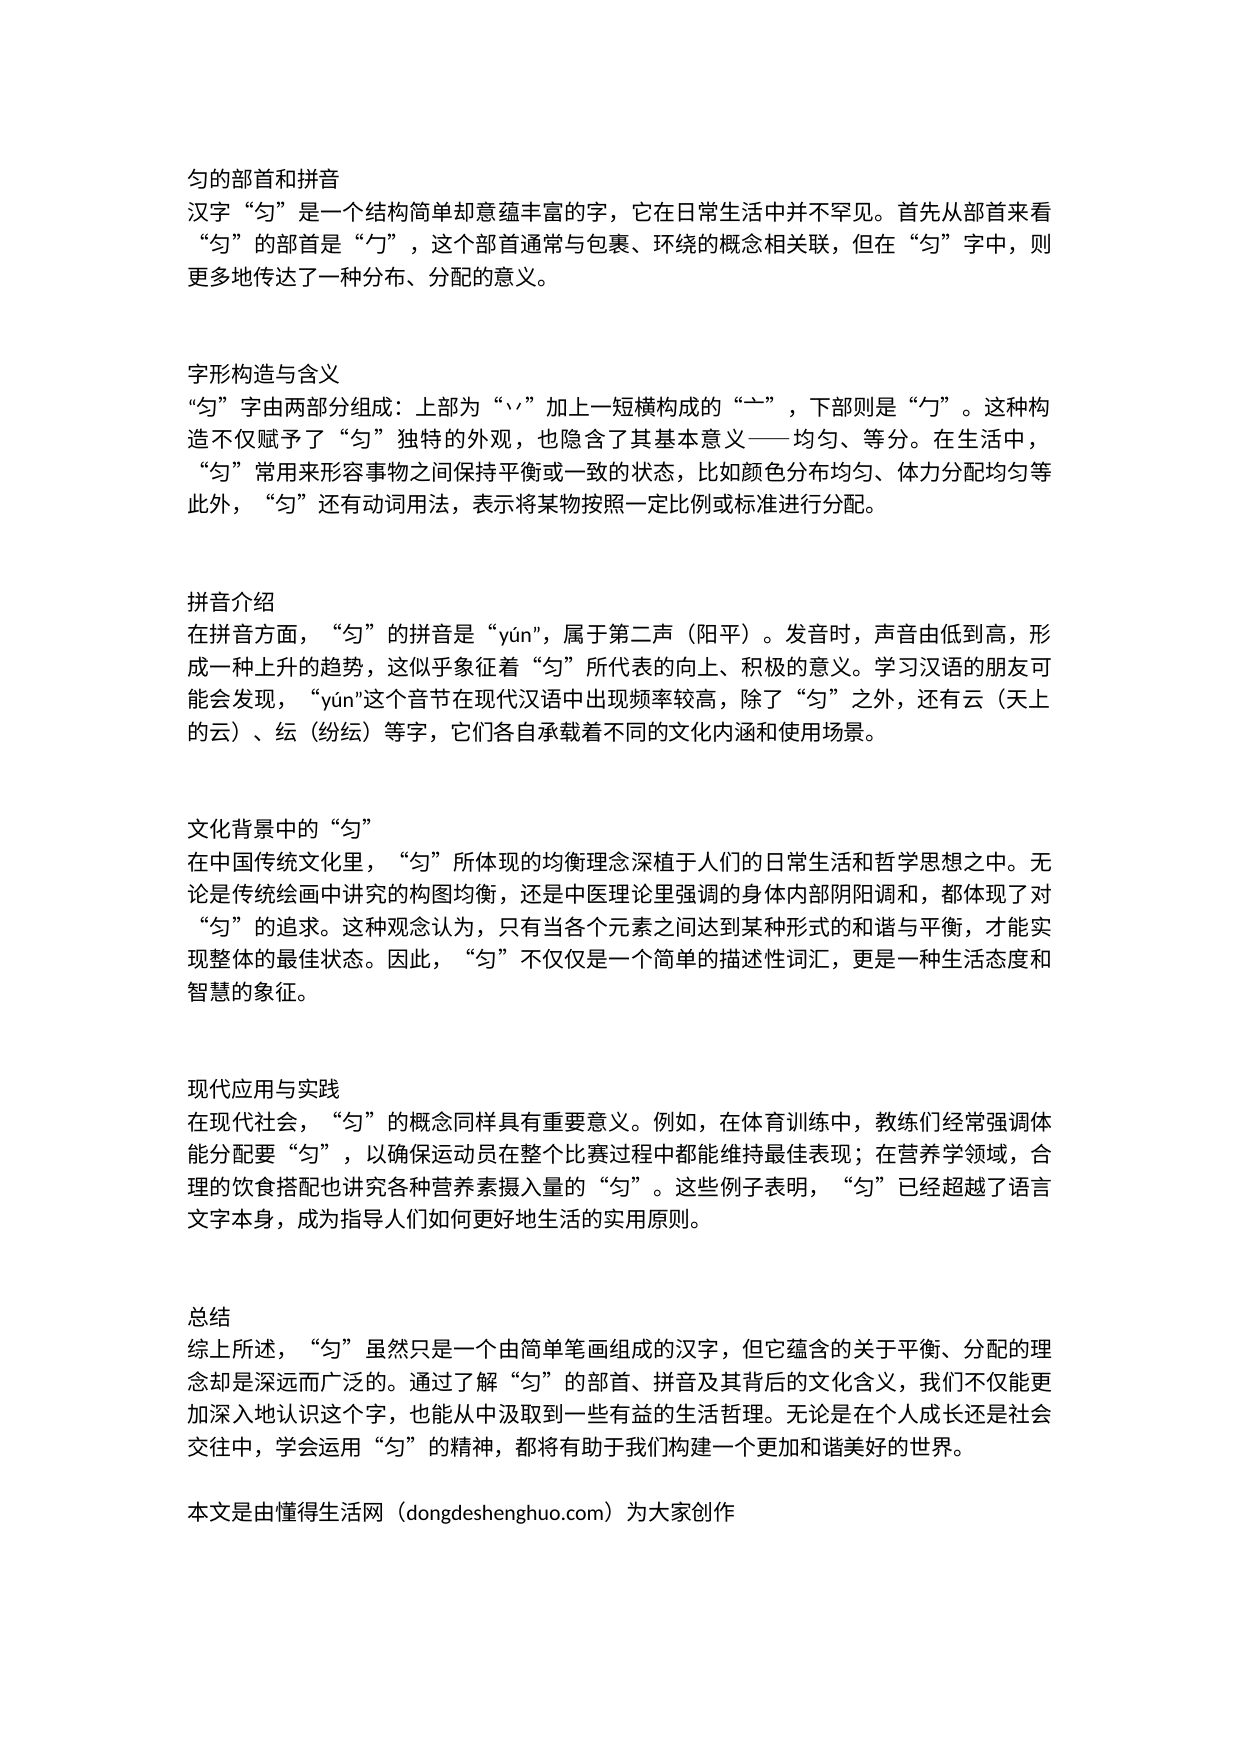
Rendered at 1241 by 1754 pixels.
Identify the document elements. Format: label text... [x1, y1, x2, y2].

text 本文是由懂得生活网（dongdeshenghuo.com）为大家创作 [187, 1494, 1053, 1527]
text 现代应用与实践 [187, 1072, 1053, 1104]
text 文化背景中的“匀” [187, 812, 1053, 844]
text 字形构造与含义 [187, 357, 1053, 389]
text 汉字“匀”是一个结构简单却意蕴丰富的字，它在日常生活中并不罕见。首先从部首来看，“匀”的部首是“勹”，这个部首通常与包裹、环绕的概念相关联，但在“匀”字中，则更多地传达了一种分布、分配的意义。 [187, 194, 1053, 292]
text 综上所述，“匀”虽然只是一个由简单笔画组成的汉字，但它蕴含的关于平衡、分配的理念却是深远而广泛的。通过了解“匀”的部首、拼音及其背后的文化含义，我们不仅能更加深入地认识这个字，也能从中汲取到一些有益的生活哲理。无论是在个人成长还是社会交往中，学会运用“匀”的精神，都将有助于我们构建一个更加和谐美好的世界。 [187, 1332, 1053, 1462]
text 在现代社会，“匀”的概念同样具有重要意义。例如，在体育训练中，教练们经常强调体能分配要“匀”，以确保运动员在整个比赛过程中都能维持最佳表现；在营养学领域，合理的饮食搭配也讲究各种营养素摄入量的“匀”。这些例子表明，“匀”已经超越了语言文字本身，成为指导人们如何更好地生活的实用原则。 [187, 1104, 1053, 1234]
text 在拼音方面，“匀”的拼音是“yún”，属于第二声（阳平）。发音时，声音由低到高，形成一种上升的趋势，这似乎象征着“匀”所代表的向上、积极的意义。学习汉语的朋友可能会发现，“yún”这个音节在现代汉语中出现频率较高，除了“匀”之外，还有云（天上的云）、纭（纷纭）等字，它们各自承载着不同的文化内涵和使用场景。 [187, 617, 1053, 747]
text 匀的部首和拼音 [187, 162, 1053, 194]
text “匀”字由两部分组成：上部为“丷”加上一短横构成的“亠”，下部则是“勹”。这种构造不仅赋予了“匀”独特的外观，也隐含了其基本意义——均匀、等分。在生活中，“匀”常用来形容事物之间保持平衡或一致的状态，比如颜色分布均匀、体力分配均匀等。此外，“匀”还有动词用法，表示将某物按照一定比例或标准进行分配。 [187, 389, 1053, 519]
text 拼音介绍 [187, 584, 1053, 617]
text 总结 [187, 1299, 1053, 1332]
text 在中国传统文化里，“匀”所体现的均衡理念深植于人们的日常生活和哲学思想之中。无论是传统绘画中讲究的构图均衡，还是中医理论里强调的身体内部阴阳调和，都体现了对“匀”的追求。这种观念认为，只有当各个元素之间达到某种形式的和谐与平衡，才能实现整体的最佳状态。因此，“匀”不仅仅是一个简单的描述性词汇，更是一种生活态度和智慧的象征。 [187, 844, 1053, 1007]
